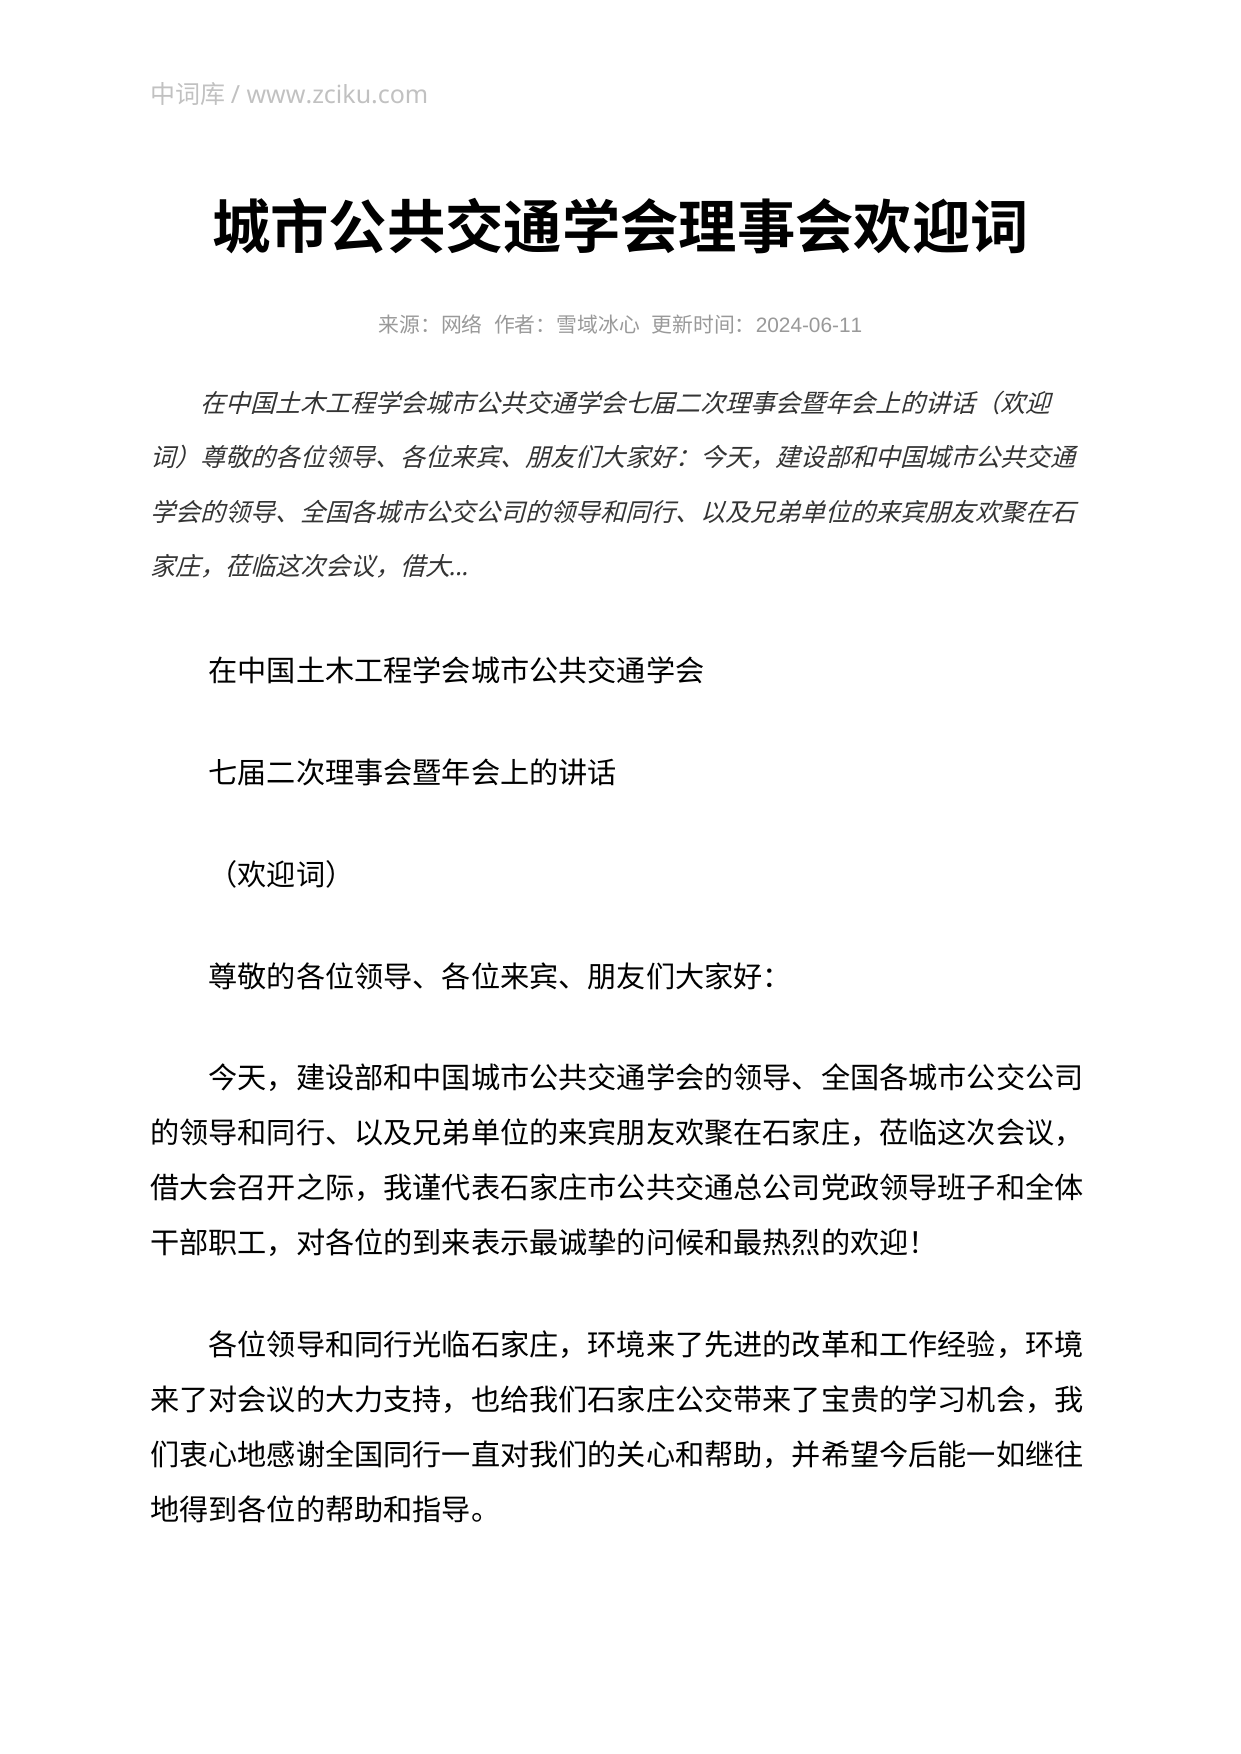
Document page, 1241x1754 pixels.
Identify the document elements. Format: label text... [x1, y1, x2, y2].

text 在中国土木工程学会城市公共交通学会七届二次理事会暨年会上的讲话（欢迎词）尊敬的各位领导、各位来宾、朋友们大家好：今天，建设部和中国城市公共交通学会的领导、全国各城市公交公司的领导和同行、以及兄弟单位的来宾朋友欢聚在石家庄，莅临这次会议，借大... [150, 383, 1090, 583]
text 来源：网络 作者：雪域冰心 更新时间：2024-06-11 [150, 313, 1090, 337]
subtitle 城市公共交通学会理事会欢迎词 [150, 181, 1090, 266]
text 尊敬的各位领导、各位来宾、朋友们大家好： [150, 953, 1090, 995]
text 七届二次理事会暨年会上的讲话 [150, 749, 1090, 792]
text （欢迎词） [150, 851, 1090, 894]
text 今天，建设部和中国城市公共交通学会的领导、全国各城市公交公司的领导和同行、以及兄弟单位的来宾朋友欢聚在石家庄，莅临这次会议，借大会召开之际，我谨代表石家庄市公共交通总公司党政领导班子和全体干部职工，对各位的到来表示最诚挚的问候和最热烈的欢迎！ [150, 1055, 1090, 1262]
text 各位领导和同行光临石家庄，环境来了先进的改革和工作经验，环境来了对会议的大力支持，也给我们石家庄公交带来了宝贵的学习机会，我们衷心地感谢全国同行一直对我们的关心和帮助，并希望今后能一如继往地得到各位的帮助和指导。 [150, 1321, 1090, 1528]
text 在中国土木工程学会城市公共交通学会 [150, 648, 1090, 690]
